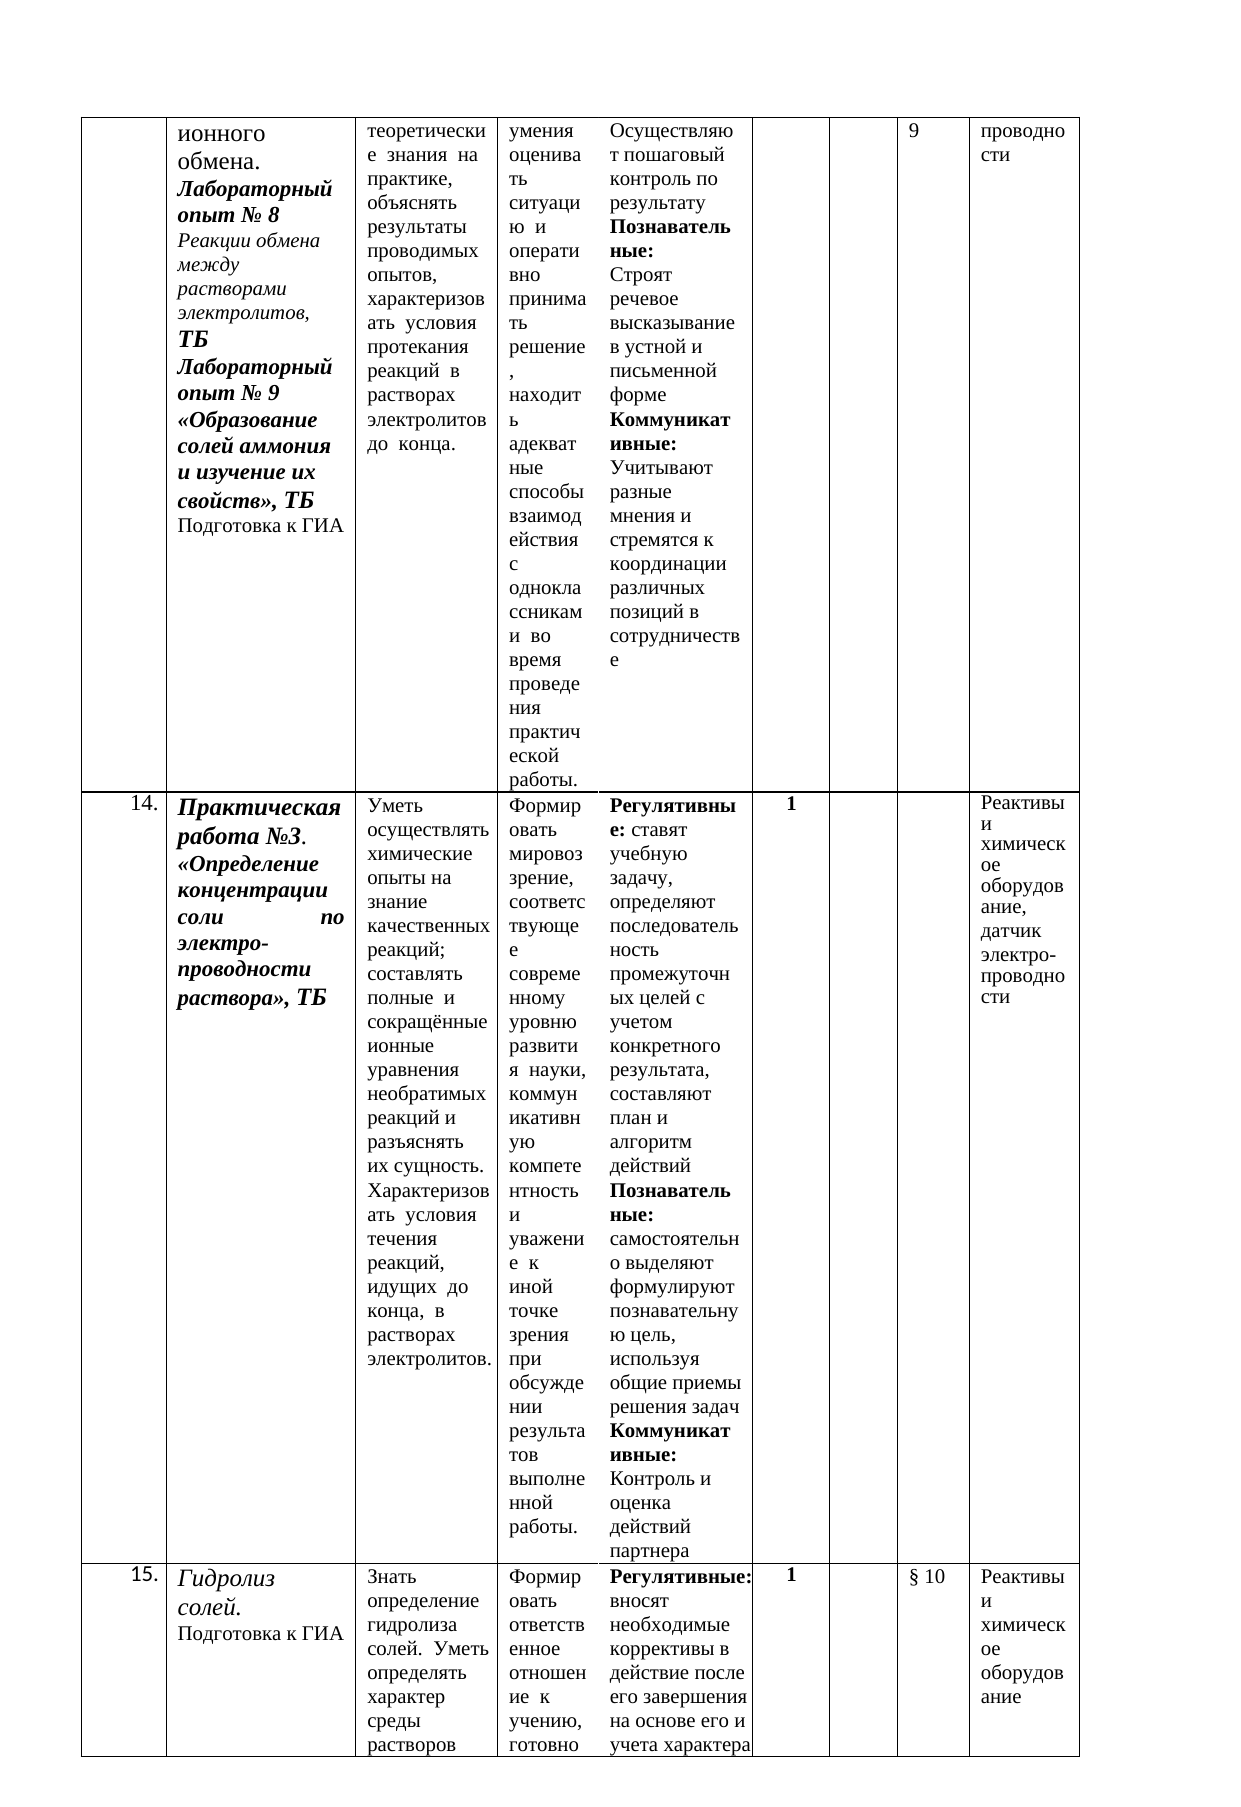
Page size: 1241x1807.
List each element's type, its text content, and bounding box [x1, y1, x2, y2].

table_cell Уметь осуществлять химические опыты на знание качественных реакций; составлять полные и сокращённые ионные уравнения необратимых реакций и разъяснять их сущность. Характеризовать условия течения реакций, идущих до конца, в растворах электролитов. [356, 793, 497, 1562]
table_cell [599, 1564, 752, 1756]
table_cell [82, 793, 166, 1562]
table_cell [830, 1564, 897, 1756]
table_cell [167, 1564, 355, 1756]
table_cell [82, 1564, 166, 1756]
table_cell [167, 118, 355, 791]
table_cell [830, 793, 897, 1562]
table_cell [970, 118, 1079, 791]
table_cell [498, 118, 598, 791]
table_cell [82, 118, 166, 791]
table_cell Формировать мировоззрение, соответствующее современному уровню развития науки, коммуникативную компетентность и уважение к иной точке зрения при обсуждении результатов выполненной работы. [498, 793, 598, 1562]
table_cell § 10 [898, 1564, 969, 1756]
table_cell 1 [753, 118, 829, 791]
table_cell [599, 118, 752, 791]
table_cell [498, 1564, 598, 1756]
table_cell Регулятивные: ставят учебную задачу, определяют последовательность промежуточных целей с учетом конкретного результата, составляют план и алгоритм действий Познавательные: самостоятельно выделяют формулируют познавательную цель, используя общие приемы решения задач Коммуникативные: Контроль и оценка действий партнера [599, 793, 752, 1562]
table_cell Реактивы и химическое оборудование, датчик электро- проводности [970, 793, 1079, 1562]
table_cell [970, 1564, 1079, 1756]
table_cell 1 [753, 1564, 829, 1756]
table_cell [356, 118, 497, 791]
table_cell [356, 1564, 497, 1756]
table_cell повторить § 9 [898, 118, 969, 791]
table_cell 1 [753, 793, 829, 1562]
table_cell Практическая работа №3. «Определение концентрации соли по электропроводности раствора», ТБ [167, 793, 355, 1562]
table_cell [830, 118, 897, 791]
table_cell [898, 793, 969, 1562]
